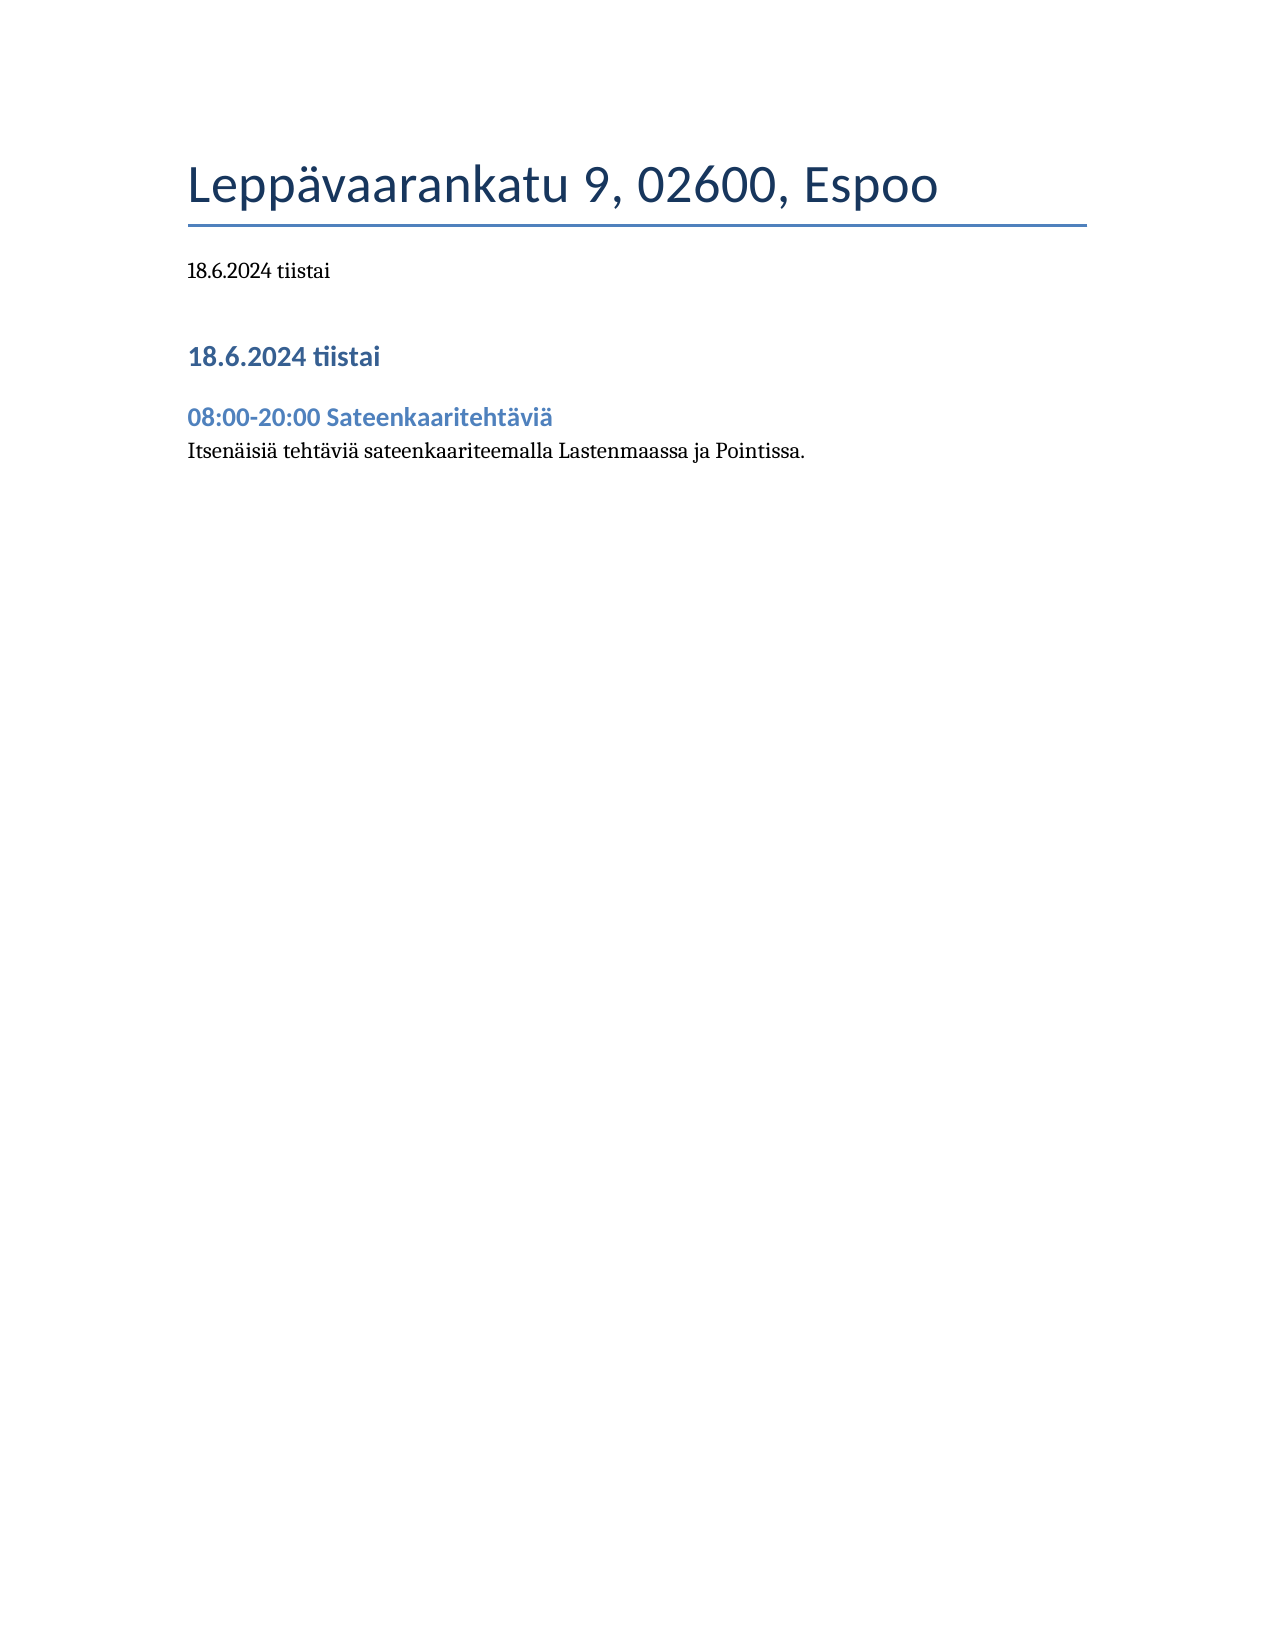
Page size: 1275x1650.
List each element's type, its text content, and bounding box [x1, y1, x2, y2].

subtitle 08:00-20:00 Sateenkaaritehtäviä [187, 400, 1087, 433]
text 18.6.2024 tiistai [187, 258, 1087, 284]
text Itsenäisiä tehtäviä sateenkaariteemalla Lastenmaassa ja Pointissa. [187, 438, 1087, 464]
subtitle 18.6.2024 tiistai [187, 338, 1087, 374]
title Leppävaarankatu 9, 02600, Espoo [187, 150, 1087, 227]
